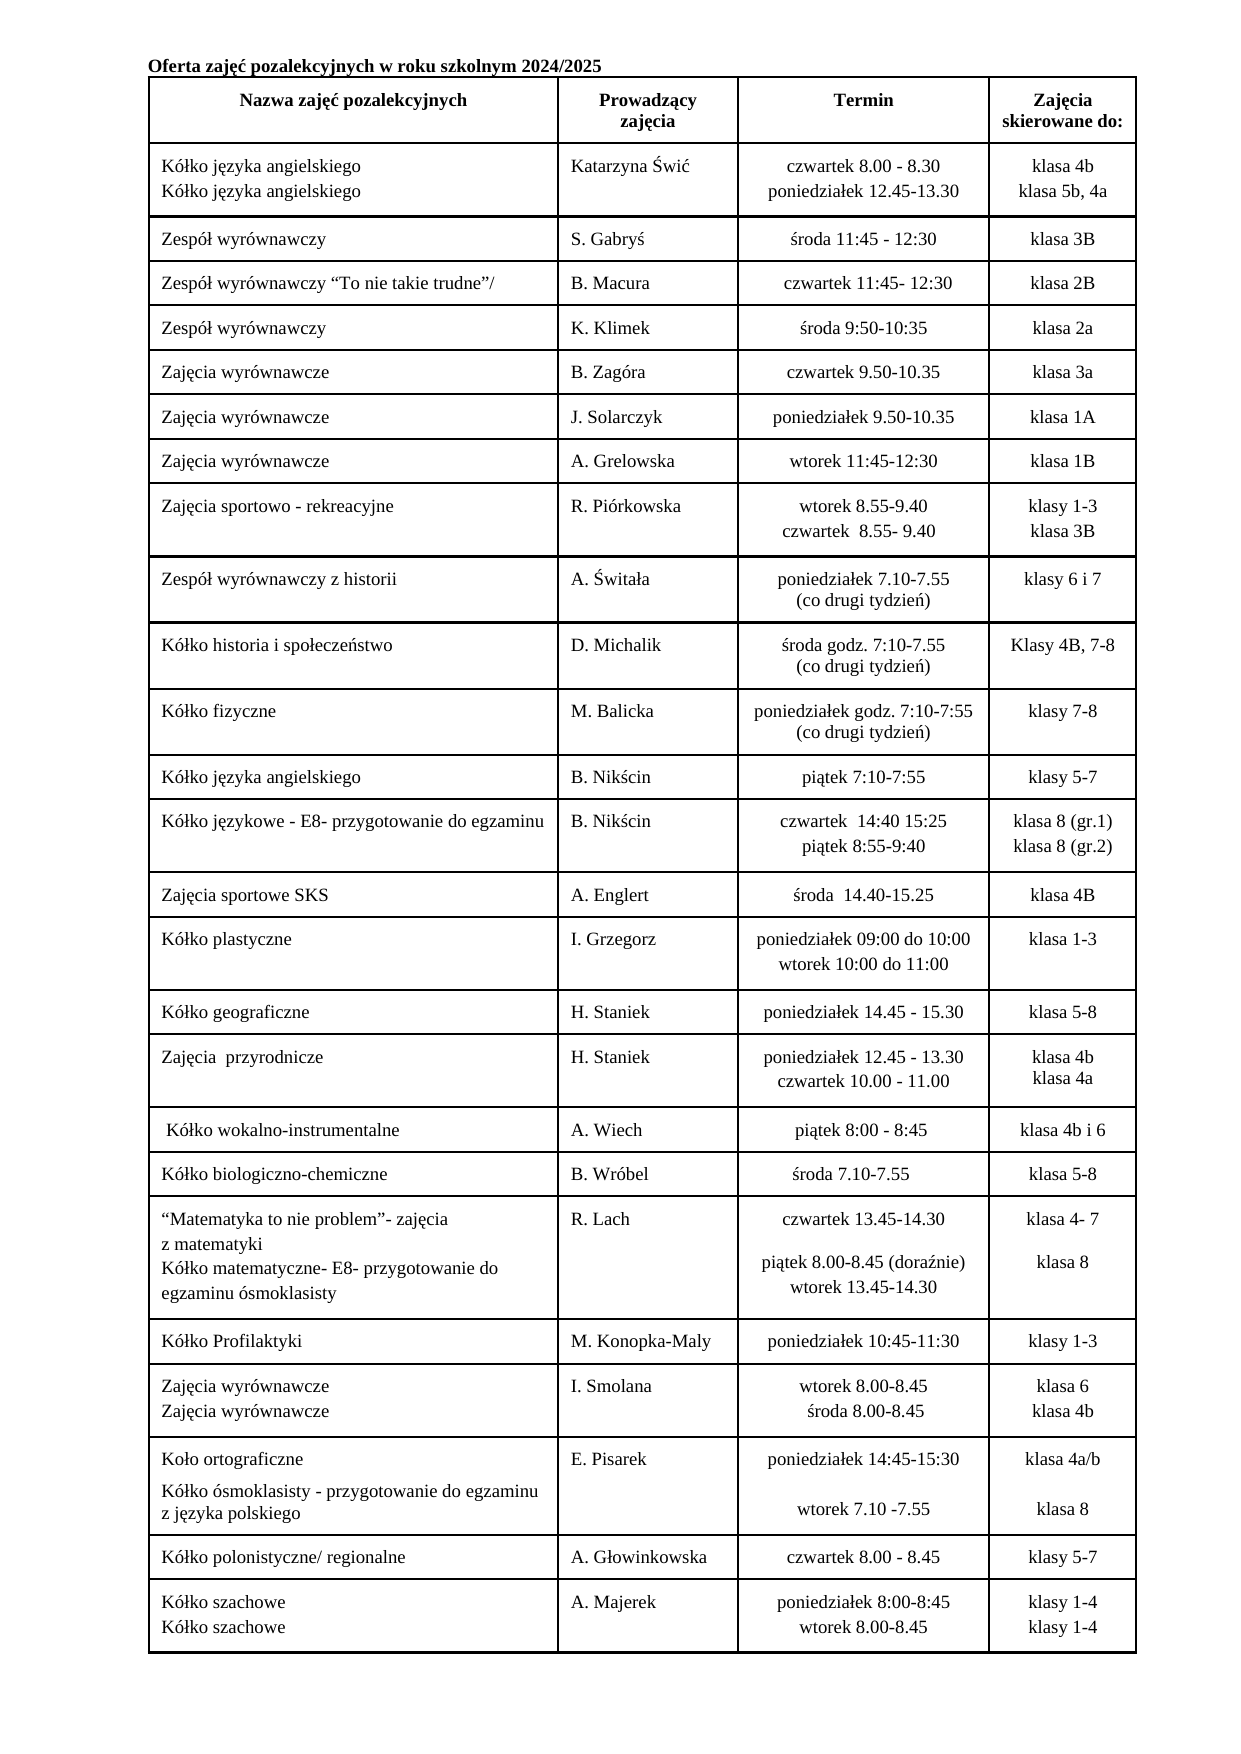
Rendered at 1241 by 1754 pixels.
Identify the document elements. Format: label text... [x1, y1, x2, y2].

table_cell poniedziałek 9.50-10.35 [739, 395, 988, 438]
table_cell Kółko językowe - E8- przygotowanie do egzaminu [150, 800, 557, 871]
table_header Prowadzący zajęcia [559, 78, 737, 142]
table_cell klasa 4B [990, 873, 1135, 916]
table_cell klasa 2B [990, 262, 1135, 304]
table_cell klasa 1A [990, 395, 1135, 438]
table_header Nazwa zajęć pozalekcyjnych [150, 78, 557, 142]
table_cell klasa 4b i 6 [990, 1108, 1135, 1151]
table_cell I. Grzegorz [559, 918, 737, 989]
table_cell R. Lach [559, 1197, 737, 1318]
table_cell Zajęcia wyrównawcze [150, 395, 557, 438]
table_cell M. Konopka-Maly [559, 1320, 737, 1362]
table_cell środa 14.40-15.25 [739, 873, 988, 916]
table_cell poniedziałek 12.45 - 13.30 czwartek 10.00 - 11.00 [739, 1035, 988, 1106]
table_cell wtorek 8.00-8.45 środa 8.00-8.45 [739, 1365, 988, 1436]
table_cell piątek 7:10-7:55 [739, 756, 988, 798]
table_cell Koło ortograficzne Kółko ósmoklasisty - przygotowanie do egzaminu z języka polskiego [150, 1438, 557, 1534]
table_cell Kółko plastyczne [150, 918, 557, 989]
table_cell Kółko Profilaktyki [150, 1320, 557, 1362]
table_cell czwartek 11:45- 12:30 [739, 262, 988, 304]
table_cell I. Smolana [559, 1365, 737, 1436]
table_cell klasy 1-3 [990, 1320, 1135, 1362]
table_cell klasa 6 klasa 4b [990, 1365, 1135, 1436]
table_cell Zajęcia wyrównawcze [150, 351, 557, 393]
table_cell klasa 4- 7 klasa 8 [990, 1197, 1135, 1318]
table_cell Kółko języka angielskiego Kółko języka angielskiego [150, 144, 557, 215]
table_cell K. Klimek [559, 306, 737, 349]
table_cell B. Macura [559, 262, 737, 304]
table_cell piątek 8:00 - 8:45 [739, 1108, 988, 1151]
table_cell B. Wróbel [559, 1153, 737, 1195]
table_cell Zespół wyrównawczy z historii [150, 558, 557, 621]
table_cell Zajęcia wyrównawcze Zajęcia wyrównawcze [150, 1365, 557, 1436]
table_cell Kółko wokalno-instrumentalne [150, 1108, 557, 1151]
table_cell Katarzyna Świć [559, 144, 737, 215]
table_cell S. Gabryś [559, 218, 737, 260]
table_cell poniedziałek 10:45-11:30 [739, 1320, 988, 1362]
table_cell Zespół wyrównawczy [150, 306, 557, 349]
table_cell czwartek 13.45-14.30 piątek 8.00-8.45 (doraźnie) wtorek 13.45-14.30 [739, 1197, 988, 1318]
table_cell czwartek 8.00 - 8.45 [739, 1536, 988, 1578]
table_cell środa 11:45 - 12:30 [739, 218, 988, 260]
table_header Termin [739, 78, 988, 142]
table_cell klasa 8 (gr.1) klasa 8 (gr.2) [990, 800, 1135, 871]
table_cell poniedziałek 14.45 - 15.30 [739, 991, 988, 1033]
table_cell klasa 1B [990, 440, 1135, 482]
table_cell “Matematyka to nie problem”- zajęcia z matematyki Kółko matematyczne- E8- przygotowanie do egzaminu ósmoklasisty [150, 1197, 557, 1318]
table_cell klasa 5-8 [990, 991, 1135, 1033]
table_cell klasa 2a [990, 306, 1135, 349]
table_cell klasy 5-7 [990, 756, 1135, 798]
table_cell klasa 4a/b klasa 8 [990, 1438, 1135, 1534]
table_cell klasa 5-8 [990, 1153, 1135, 1195]
table_cell wtorek 11:45-12:30 [739, 440, 988, 482]
text Oferta zajęć pozalekcyjnych w roku szkolnym 2024/2025 [148, 54, 1093, 76]
table_cell klasa 3a [990, 351, 1135, 393]
table_cell poniedziałek 7.10-7.55 (co drugi tydzień) [739, 558, 988, 621]
table_cell R. Piórkowska [559, 484, 737, 555]
table_cell czwartek 8.00 - 8.30 poniedziałek 12.45-13.30 [739, 144, 988, 215]
table_cell D. Michalik [559, 624, 737, 687]
table_cell klasa 1-3 [990, 918, 1135, 989]
table_cell H. Staniek [559, 1035, 737, 1106]
table_cell Klasy 4B, 7-8 [990, 624, 1135, 687]
table_cell środa godz. 7:10-7.55 (co drugi tydzień) [739, 624, 988, 687]
table_cell Zajęcia sportowe SKS [150, 873, 557, 916]
table_cell A. Grelowska [559, 440, 737, 482]
table_cell poniedziałek 8:00-8:45 wtorek 8.00-8.45 [739, 1580, 988, 1651]
table_cell poniedziałek 09:00 do 10:00 wtorek 10:00 do 11:00 [739, 918, 988, 989]
table_cell H. Staniek [559, 991, 737, 1033]
table_cell Kółko fizyczne [150, 690, 557, 753]
table_cell poniedziałek 14:45-15:30 wtorek 7.10 -7.55 [739, 1438, 988, 1534]
table_cell klasa 4b klasa 5b, 4a [990, 144, 1135, 215]
table_cell poniedziałek godz. 7:10-7:55 (co drugi tydzień) [739, 690, 988, 753]
table_cell Kółko biologiczno-chemiczne [150, 1153, 557, 1195]
table_cell klasy 7-8 [990, 690, 1135, 753]
table_cell klasy 6 i 7 [990, 558, 1135, 621]
table_cell Zespół wyrównawczy [150, 218, 557, 260]
table_cell E. Pisarek [559, 1438, 737, 1534]
table_header Zajęcia skierowane do: [990, 78, 1135, 142]
table_cell A. Głowinkowska [559, 1536, 737, 1578]
table_cell wtorek 8.55-9.40 czwartek 8.55- 9.40 [739, 484, 988, 555]
table_cell Kółko historia i społeczeństwo [150, 624, 557, 687]
table_cell A. Wiech [559, 1108, 737, 1151]
table_cell klasy 5-7 [990, 1536, 1135, 1578]
table_cell Kółko polonistyczne/ regionalne [150, 1536, 557, 1578]
table_cell A. Englert [559, 873, 737, 916]
table_cell B. Zagóra [559, 351, 737, 393]
table_cell klasa 3B [990, 218, 1135, 260]
table_cell środa 7.10-7.55 [739, 1153, 988, 1195]
table_cell czwartek 9.50-10.35 [739, 351, 988, 393]
table_cell Zajęcia sportowo - rekreacyjne [150, 484, 557, 555]
table_cell J. Solarczyk [559, 395, 737, 438]
table_cell klasa 4b klasa 4a [990, 1035, 1135, 1106]
table_cell A. Świtała [559, 558, 737, 621]
table_cell B. Nikścin [559, 756, 737, 798]
table_cell A. Majerek [559, 1580, 737, 1651]
table_cell Zespół wyrównawczy “To nie takie trudne”/ [150, 262, 557, 304]
table_cell Zajęcia wyrównawcze [150, 440, 557, 482]
table_cell Kółko geograficzne [150, 991, 557, 1033]
table_cell klasy 1-4 klasy 1-4 [990, 1580, 1135, 1651]
table_cell czwartek 14:40 15:25 piątek 8:55-9:40 [739, 800, 988, 871]
table_cell B. Nikścin [559, 800, 737, 871]
table_cell Kółko języka angielskiego [150, 756, 557, 798]
table_cell Kółko szachowe Kółko szachowe [150, 1580, 557, 1651]
table_cell M. Balicka [559, 690, 737, 753]
table_cell Zajęcia przyrodnicze [150, 1035, 557, 1106]
table_cell klasy 1-3 klasa 3B [990, 484, 1135, 555]
table_cell środa 9:50-10:35 [739, 306, 988, 349]
